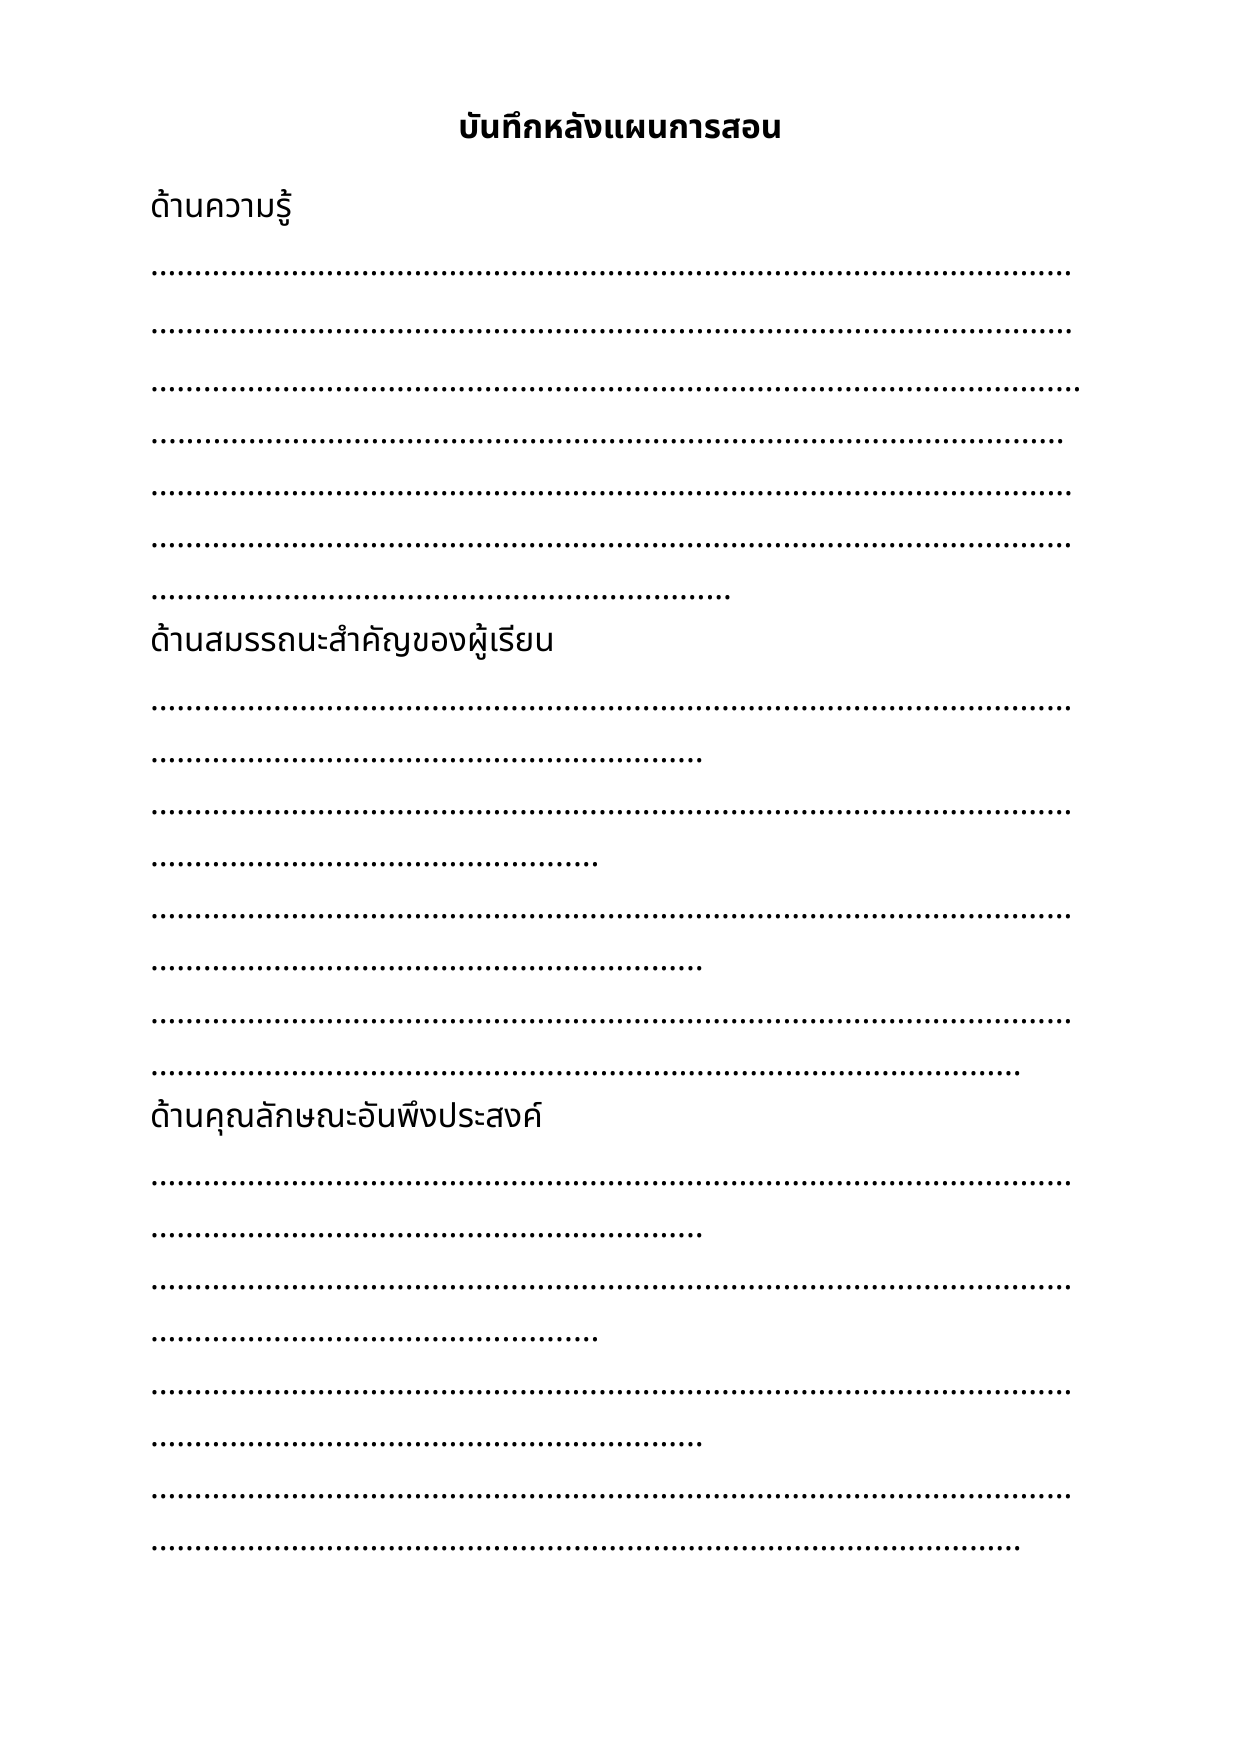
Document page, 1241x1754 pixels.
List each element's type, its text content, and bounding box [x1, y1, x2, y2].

text ด้านความรู้ …………………………………………………………………………………………………………………………………………………...………………………………………………………………………………………………………………………………............…………………………………………………………………………………………………………………………………………………...………………………………………………………………………………………………………………………………............……………...………………………… [150, 182, 1090, 609]
text …………………………………………………………………………………………………………………………………………………...………………………………………………………………………………………………………………………………............…………………………………………………………………………………………………………………………………………………...………………………………………………………………………………………………………………………………............……………...………………………… [150, 674, 1090, 1085]
text ด้านคุณลักษณะอันพึงประสงค์ [150, 1092, 1090, 1142]
text …………………………………………………………………………………………………………………………………………………...………………………………………………………………………………………………………………………………............…………………………………………………………………………………………………………………………………………………...………………………………………………………………………………………………………………………………............……………...………………………… [150, 1150, 1090, 1560]
text ด้านสมรรถนะสำคัญของผู้เรียน [150, 616, 1090, 667]
text บันทึกหลังแผนการสอน [150, 103, 1090, 154]
